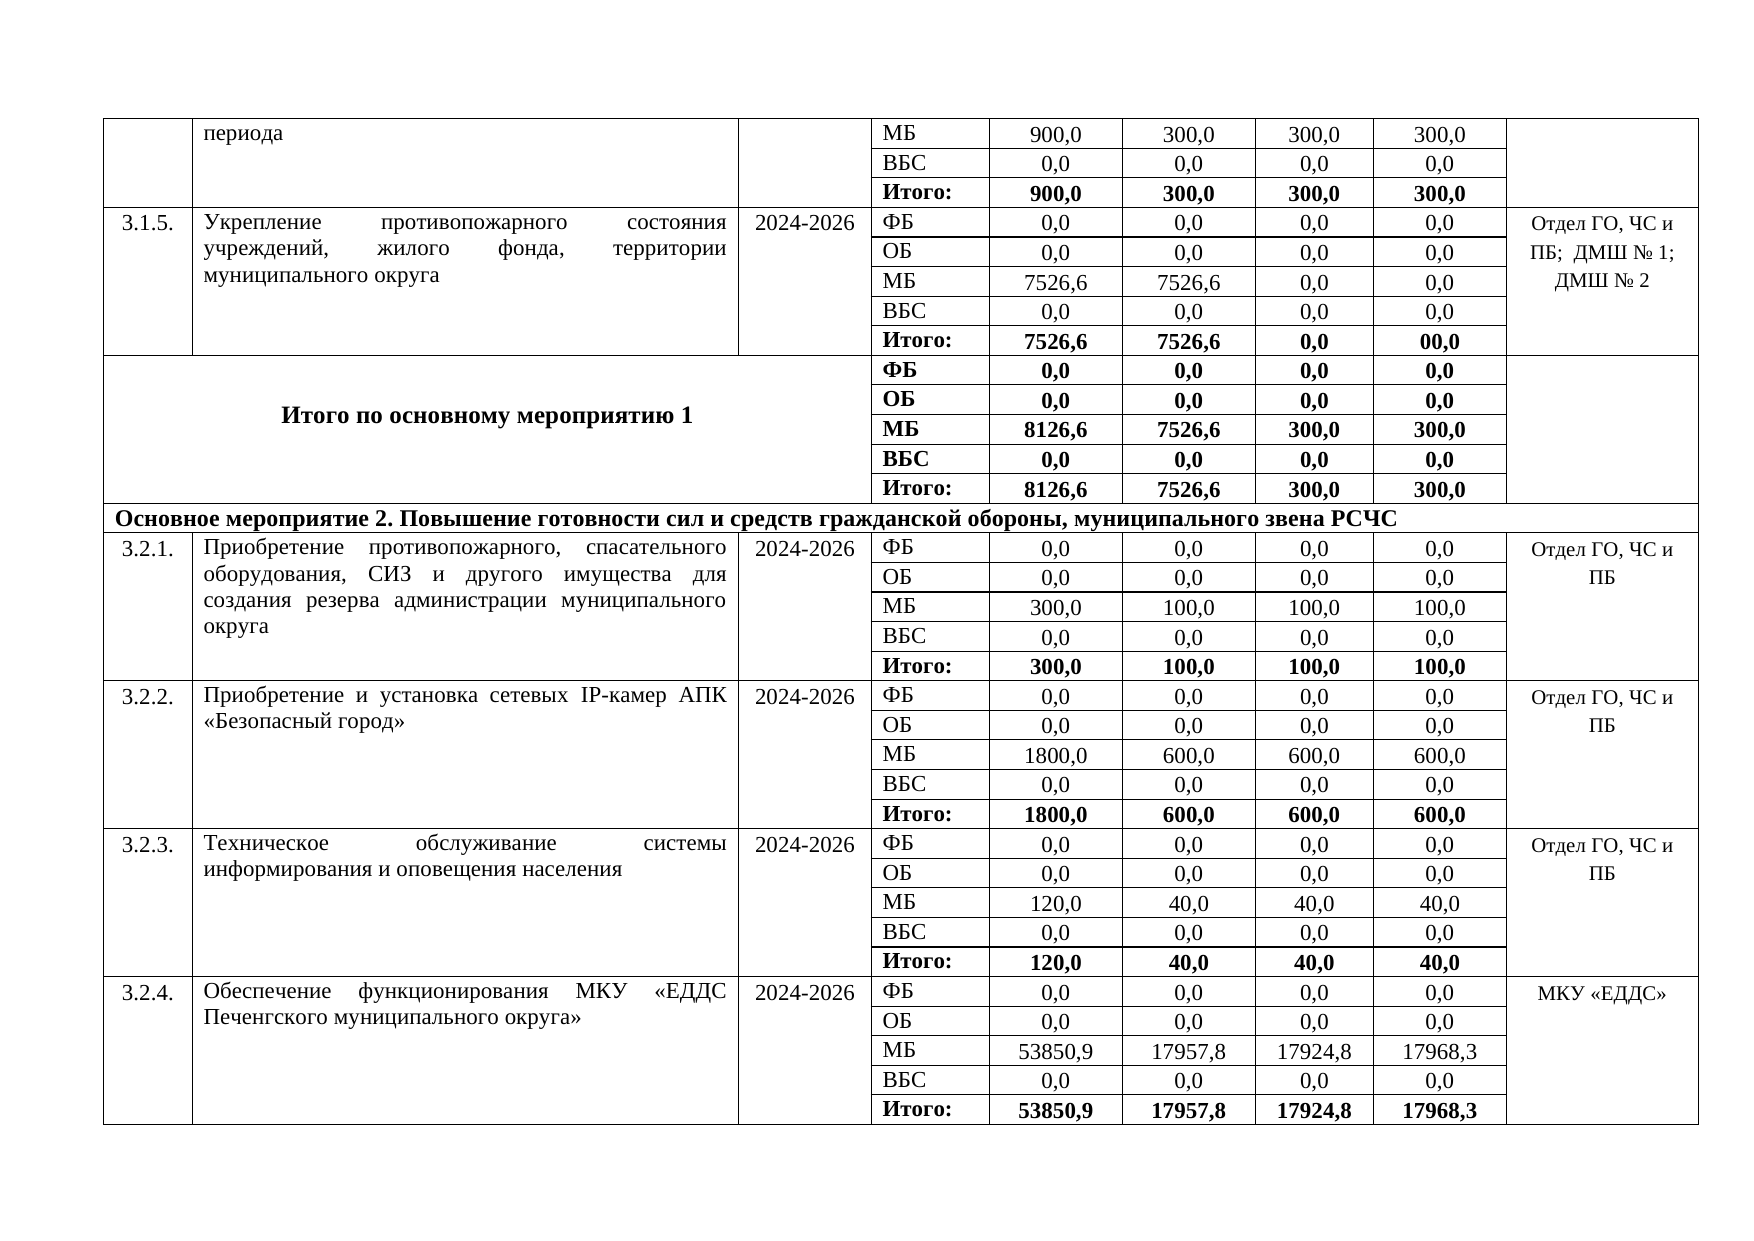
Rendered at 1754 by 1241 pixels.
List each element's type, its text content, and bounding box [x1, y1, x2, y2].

table_cell МКУ «ЕДДС» [1507, 977, 1698, 1124]
table_cell 600,0 [1374, 800, 1506, 828]
table_cell 0,0 [1256, 149, 1373, 177]
table_cell 40,0 [1374, 948, 1506, 976]
table_cell Итого: [872, 652, 989, 680]
table_cell Приобретение и установка сетевых IP-камер АПК «Безопасный город» [193, 681, 738, 828]
table_cell 0,0 [1256, 770, 1373, 798]
table_cell 600,0 [1256, 800, 1373, 828]
table_cell Приобретение противопожарного, спасательного оборудования, СИЗ и другого имущества для создания резерва администрации муниципального округа [193, 533, 738, 680]
table_cell 1800,0 [990, 800, 1122, 828]
table_cell 0,0 [1123, 829, 1255, 858]
table_cell 100,0 [1374, 593, 1506, 621]
table_cell 0,0 [990, 533, 1122, 562]
table_cell 53850,9 [990, 1095, 1122, 1124]
table_cell 17968,3 [1374, 1095, 1506, 1124]
table_cell 0,0 [1256, 1066, 1373, 1094]
table_cell ОБ [872, 238, 989, 266]
table_cell 0,0 [1123, 445, 1255, 473]
table_cell 0,0 [990, 208, 1122, 236]
table_cell Итого: [872, 326, 989, 355]
table_cell 0,0 [1256, 918, 1373, 946]
table_cell ВБС [872, 445, 989, 473]
table_cell 300,0 [1123, 178, 1255, 207]
table_cell 0,0 [990, 385, 1122, 414]
table_cell 2024-2026 [739, 977, 871, 1124]
table_cell 2024-2026 [739, 681, 871, 828]
table_cell Итого: [872, 178, 989, 207]
table_cell 900,0 [990, 119, 1122, 148]
table_cell ОБ [872, 563, 989, 591]
table_cell 40,0 [1256, 948, 1373, 976]
table_cell 53850,9 [990, 1036, 1122, 1065]
table_cell 0,0 [1256, 208, 1373, 236]
table_cell 3.2.1. [104, 533, 192, 680]
table_cell ОБ [872, 1007, 989, 1035]
table_cell ВБС [872, 297, 989, 325]
table_cell 3.1.5. [104, 208, 192, 355]
table_cell 300,0 [1374, 415, 1506, 443]
table_cell 0,0 [1374, 533, 1506, 562]
table_cell 300,0 [1256, 178, 1373, 207]
table_cell ВБС [872, 149, 989, 177]
table_cell 300,0 [1256, 119, 1373, 148]
table_cell 300,0 [990, 652, 1122, 680]
table_cell ФБ [872, 829, 989, 858]
table_cell 300,0 [1256, 415, 1373, 443]
table_cell [1507, 356, 1698, 503]
table_cell Итого: [872, 800, 989, 828]
table_cell ОБ [872, 859, 989, 887]
table_cell Обеспечение функционирования МКУ «ЕДДС Печенгского муниципального округа» [193, 977, 738, 1124]
table_cell 0,0 [1256, 681, 1373, 710]
table_cell 40,0 [1123, 888, 1255, 917]
table_cell 0,0 [1123, 385, 1255, 414]
table_cell 7526,6 [990, 326, 1122, 355]
table_cell 300,0 [1374, 178, 1506, 207]
table_cell 0,0 [990, 445, 1122, 473]
table_cell Итого: [872, 474, 989, 503]
table_cell 0,0 [1374, 1007, 1506, 1035]
table_cell 300,0 [1256, 474, 1373, 503]
table_cell ФБ [872, 356, 989, 384]
table_cell 0,0 [1256, 238, 1373, 266]
table_cell Итого по основному мероприятию 1 [104, 356, 871, 503]
table_cell 0,0 [1374, 977, 1506, 1006]
table_cell Укрепление противопожарного состояния учреждений, жилого фонда, территории муниципального округа [193, 208, 738, 355]
table_cell 0,0 [1374, 770, 1506, 798]
table_cell 0,0 [1374, 829, 1506, 858]
table_cell 120,0 [990, 888, 1122, 917]
table_cell 0,0 [990, 681, 1122, 710]
table_cell 0,0 [1256, 859, 1373, 887]
table_cell 0,0 [1123, 533, 1255, 562]
table_cell 300,0 [1123, 119, 1255, 148]
table_cell 0,0 [1256, 385, 1373, 414]
table_cell 0,0 [1123, 918, 1255, 946]
table_cell 0,0 [1374, 297, 1506, 325]
table_cell ОБ [872, 385, 989, 414]
table_cell Итого: [872, 1095, 989, 1124]
table_cell 0,0 [990, 711, 1122, 739]
table_cell 0,0 [1374, 208, 1506, 236]
table_cell ВБС [872, 770, 989, 798]
table_cell 17957,8 [1123, 1036, 1255, 1065]
table_cell 0,0 [1256, 711, 1373, 739]
table_cell МБ [872, 1036, 989, 1065]
table_cell 2024-2026 [739, 533, 871, 680]
table_cell 7526,6 [1123, 326, 1255, 355]
table_cell 0,0 [1123, 356, 1255, 384]
table_cell 0,0 [1374, 563, 1506, 591]
table_cell 0,0 [1123, 859, 1255, 887]
table_cell 0,0 [1123, 208, 1255, 236]
table_cell МБ [872, 119, 989, 148]
table_cell 3.2.2. [104, 681, 192, 828]
table_cell МБ [872, 267, 989, 296]
table_cell 0,0 [1123, 622, 1255, 651]
table_cell 0,0 [1123, 297, 1255, 325]
table_cell 0,0 [1374, 149, 1506, 177]
table_cell 2024-2026 [739, 208, 871, 355]
table_cell 0,0 [990, 622, 1122, 651]
table_cell 7526,6 [1123, 267, 1255, 296]
table_cell 0,0 [1374, 1066, 1506, 1094]
table_cell 0,0 [1256, 445, 1373, 473]
table_cell 0,0 [1374, 622, 1506, 651]
table_cell 0,0 [1374, 711, 1506, 739]
table_cell 0,0 [990, 918, 1122, 946]
table_cell 1800,0 [990, 740, 1122, 769]
table_cell МБ [872, 888, 989, 917]
table_cell 0,0 [1256, 533, 1373, 562]
table_cell ВБС [872, 622, 989, 651]
table_cell 0,0 [1256, 622, 1373, 651]
table_cell 0,0 [1123, 681, 1255, 710]
table_cell 0,0 [1256, 563, 1373, 591]
table_cell 600,0 [1123, 740, 1255, 769]
table_cell 0,0 [1374, 918, 1506, 946]
table_cell МБ [872, 593, 989, 621]
table_cell Отдел ГО, ЧС и ПБ [1507, 681, 1698, 828]
table_cell 0,0 [1374, 356, 1506, 384]
table_cell 0,0 [990, 563, 1122, 591]
table_cell 100,0 [1123, 652, 1255, 680]
table_cell 0,0 [1256, 297, 1373, 325]
table_cell Техническое обслуживание системы информирования и оповещения населения [193, 829, 738, 976]
table_cell 3.2.3. [104, 829, 192, 976]
table_cell 2024-2026 [739, 829, 871, 976]
table_cell 0,0 [1374, 385, 1506, 414]
table_cell 40,0 [1374, 888, 1506, 917]
table_cell ФБ [872, 533, 989, 562]
table_cell 0,0 [990, 977, 1122, 1006]
table_cell Основное мероприятие 2. Повышение готовности сил и средств гражданской обороны, муниципального звена РСЧС [104, 504, 1698, 532]
table_cell 100,0 [1374, 652, 1506, 680]
table_cell Отдел ГО, ЧС и ПБ [1507, 533, 1698, 680]
table_cell 600,0 [1256, 740, 1373, 769]
table_cell Итого: [872, 948, 989, 976]
table_cell 300,0 [1374, 474, 1506, 503]
table_cell 8126,6 [990, 474, 1122, 503]
table_cell 0,0 [1374, 445, 1506, 473]
table_cell 0,0 [1123, 977, 1255, 1006]
table_cell 0,0 [990, 1066, 1122, 1094]
table_cell 0,0 [1256, 326, 1373, 355]
table_cell 0,0 [1256, 977, 1373, 1006]
table_cell 0,0 [1123, 1007, 1255, 1035]
table_cell 600,0 [1123, 800, 1255, 828]
table_cell 40,0 [1256, 888, 1373, 917]
table_cell 0,0 [1374, 267, 1506, 296]
table_cell ВБС [872, 918, 989, 946]
table_cell 7526,6 [1123, 415, 1255, 443]
table_cell 40,0 [1123, 948, 1255, 976]
table_cell 900,0 [990, 178, 1122, 207]
table_cell 100,0 [1123, 593, 1255, 621]
table_cell 7526,6 [1123, 474, 1255, 503]
table_cell ОБ [872, 711, 989, 739]
table_cell 300,0 [990, 593, 1122, 621]
table_cell 0,0 [990, 238, 1122, 266]
table_cell 17957,8 [1123, 1095, 1255, 1124]
table_cell 0,0 [1374, 681, 1506, 710]
table_cell 17924,8 [1256, 1036, 1373, 1065]
table_cell 0,0 [990, 149, 1122, 177]
table_cell 0,0 [1374, 859, 1506, 887]
table_cell 0,0 [1256, 356, 1373, 384]
table_cell Отдел ГО, ЧС и ПБ; ДМШ № 1; ДМШ № 2 [1507, 208, 1698, 355]
table_cell 100,0 [1256, 593, 1373, 621]
table_cell ФБ [872, 208, 989, 236]
table_cell Отдел ГО, ЧС и ПБ [1507, 829, 1698, 976]
table_cell 0,0 [1123, 770, 1255, 798]
table_cell 0,0 [1256, 829, 1373, 858]
table_cell 0,0 [990, 770, 1122, 798]
table_cell 0,0 [990, 829, 1122, 858]
table_cell 0,0 [1374, 238, 1506, 266]
table_cell 600,0 [1374, 740, 1506, 769]
table_cell 0,0 [1256, 267, 1373, 296]
table_cell 100,0 [1256, 652, 1373, 680]
table_cell 120,0 [990, 948, 1122, 976]
table_cell МБ [872, 415, 989, 443]
table_cell 0,0 [990, 356, 1122, 384]
table_cell 0,0 [1123, 563, 1255, 591]
table_cell 300,0 [1374, 119, 1506, 148]
table_cell ВБС [872, 1066, 989, 1094]
table_cell 0,0 [990, 1007, 1122, 1035]
table_cell 7526,6 [990, 267, 1122, 296]
table_cell 0,0 [1123, 711, 1255, 739]
table_cell 0,0 [990, 859, 1122, 887]
table_cell МБ [872, 740, 989, 769]
table_cell 0,0 [1256, 1007, 1373, 1035]
table_cell 00,0 [1374, 326, 1506, 355]
table_cell 8126,6 [990, 415, 1122, 443]
table_cell 0,0 [990, 297, 1122, 325]
table_cell 3.2.4. [104, 977, 192, 1124]
table_cell 0,0 [1123, 238, 1255, 266]
table_cell 17968,3 [1374, 1036, 1506, 1065]
table_cell ФБ [872, 681, 989, 710]
table_cell 17924,8 [1256, 1095, 1373, 1124]
table_cell 0,0 [1123, 1066, 1255, 1094]
table_cell 0,0 [1123, 149, 1255, 177]
table_cell ФБ [872, 977, 989, 1006]
